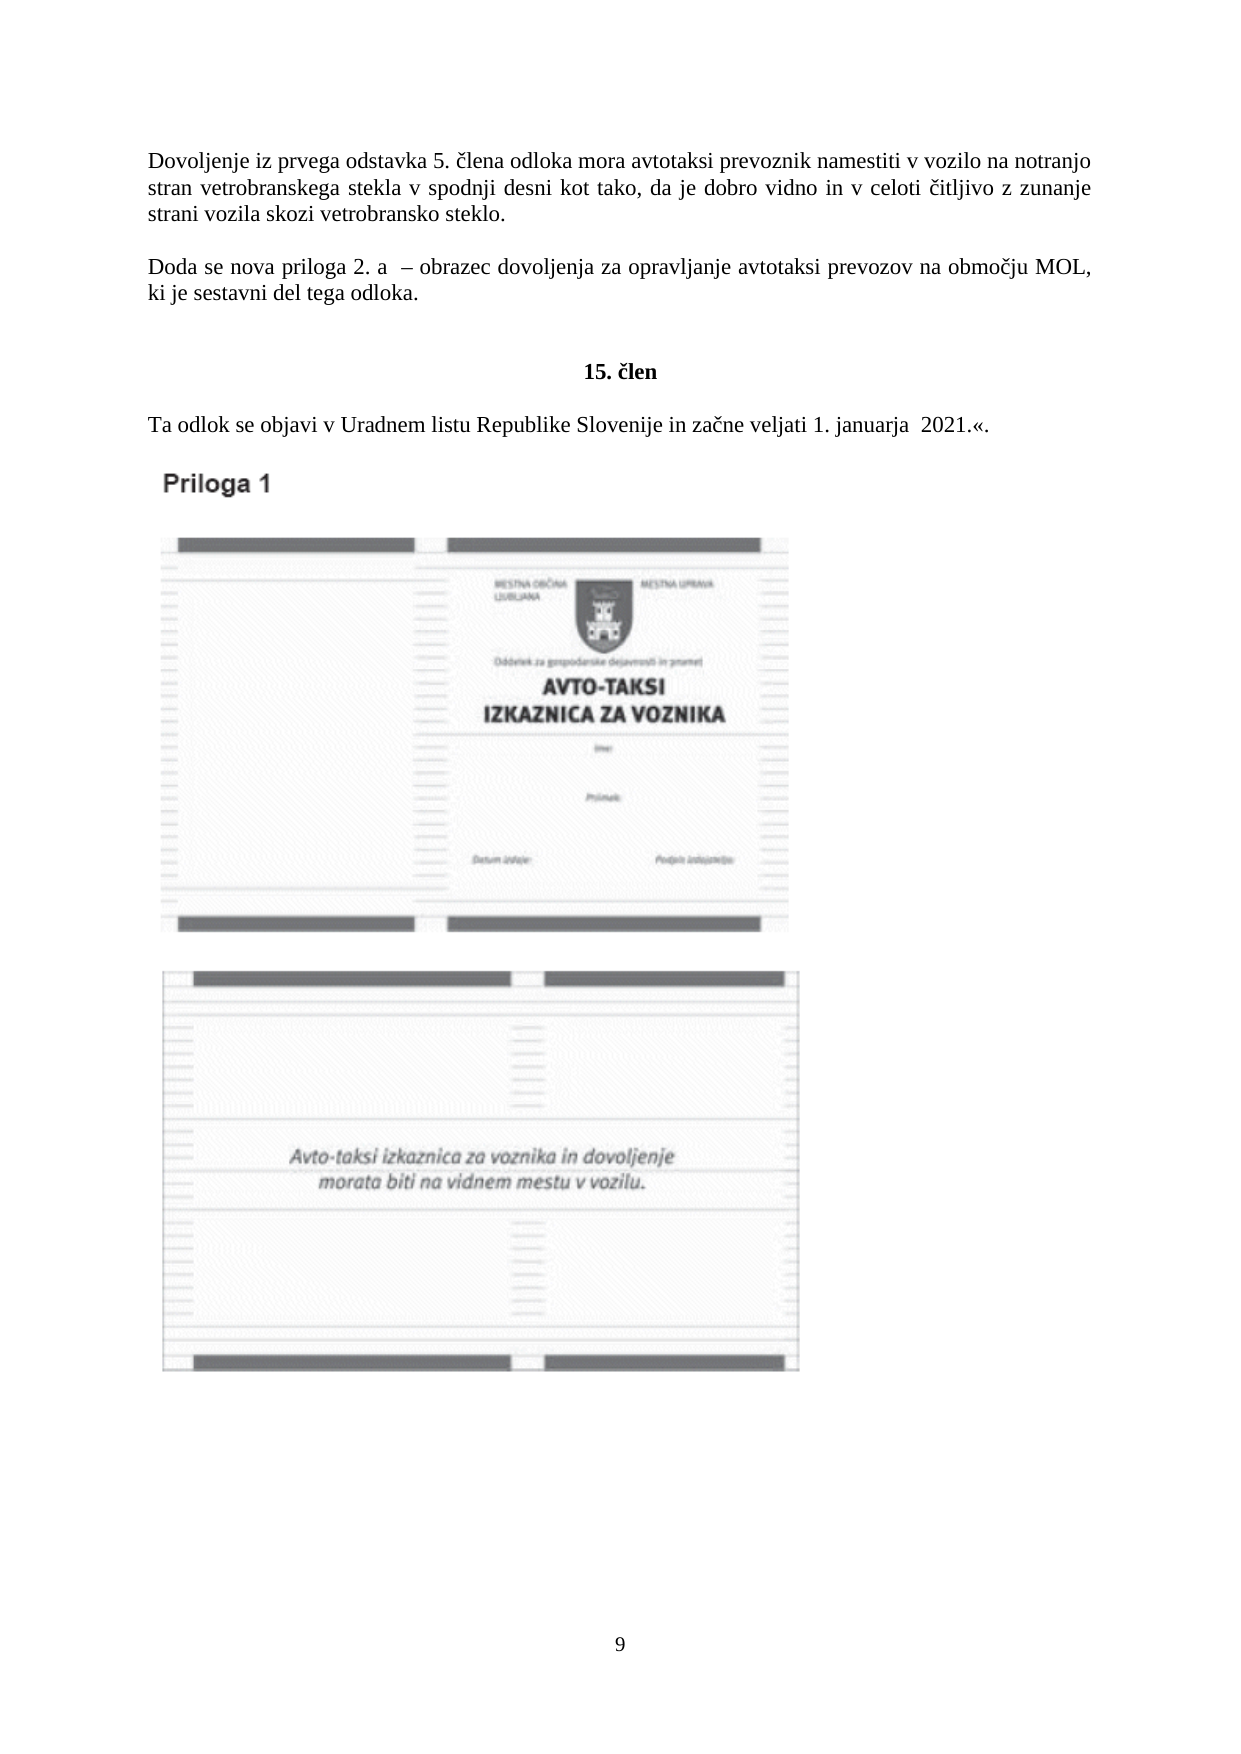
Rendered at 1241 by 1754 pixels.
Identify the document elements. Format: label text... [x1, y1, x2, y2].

text 15. člen [148, 358, 1093, 385]
picture [147, 463, 814, 1389]
list Doda se nova priloga 2. a – obrazec dovoljenja za opravljanje avtotaksi prevozov na območju MOL, ki je sestavni del tega odloka. [148, 253, 1093, 306]
text Dovoljenje iz prvega odstavka 5. člena odloka mora avtotaksi prevoznik namestiti v vozilo na notranjo stran vetrobranskega stekla v spodnji desni kot tako, da je dobro vidno in v celoti čitljivo z zunanje strani vozila skozi vetrobransko steklo. [148, 148, 1093, 227]
text Ta odlok se objavi v Uradnem listu Republike Slovenije in začne veljati 1. januarja 2021.«. [148, 411, 1093, 437]
